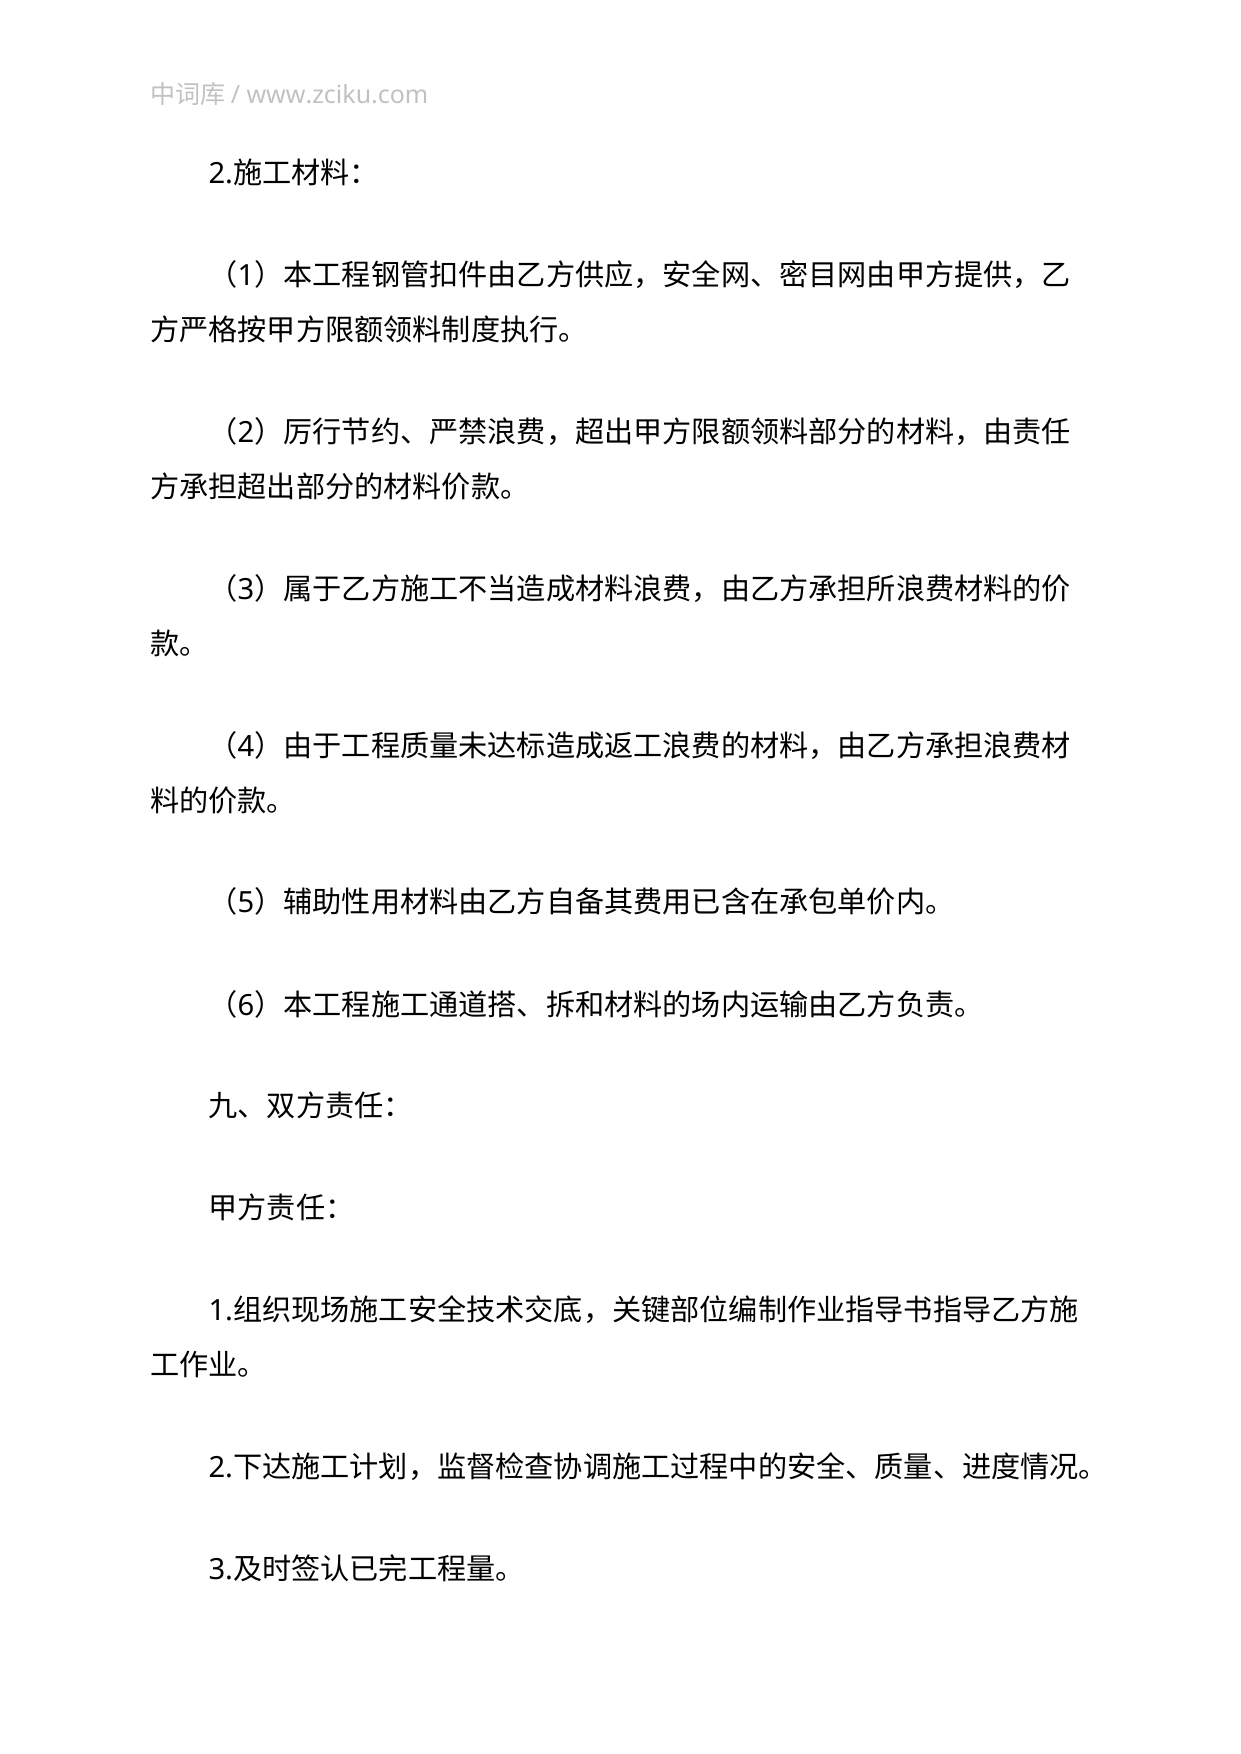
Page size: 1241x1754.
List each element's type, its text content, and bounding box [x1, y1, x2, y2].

text 九、双方责任： [150, 1083, 1090, 1125]
text （1）本工程钢管扣件由乙方供应，安全网、密目网由甲方提供，乙方严格按甲方限额领料制度执行。 [150, 252, 1090, 349]
text （6）本工程施工通道搭、拆和材料的场内运输由乙方负责。 [150, 981, 1090, 1023]
text 甲方责任： [150, 1185, 1090, 1227]
text （3）属于乙方施工不当造成材料浪费，由乙方承担所浪费材料的价款。 [150, 566, 1090, 663]
text （2）厉行节约、严禁浪费，超出甲方限额领料部分的材料，由责任方承担超出部分的材料价款。 [150, 409, 1090, 506]
text （4）由于工程质量未达标造成返工浪费的材料，由乙方承担浪费材料的价款。 [150, 722, 1090, 819]
text 2.下达施工计划，监督检查协调施工过程中的安全、质量、进度情况。 [150, 1443, 1090, 1486]
text （5）辅助性用材料由乙方自备其费用已含在承包单价内。 [150, 879, 1090, 921]
text 2.施工材料： [150, 150, 1090, 192]
text 3.及时签认已完工程量。 [150, 1545, 1090, 1588]
text 1.组织现场施工安全技术交底，关键部位编制作业指导书指导乙方施工作业。 [150, 1287, 1090, 1384]
